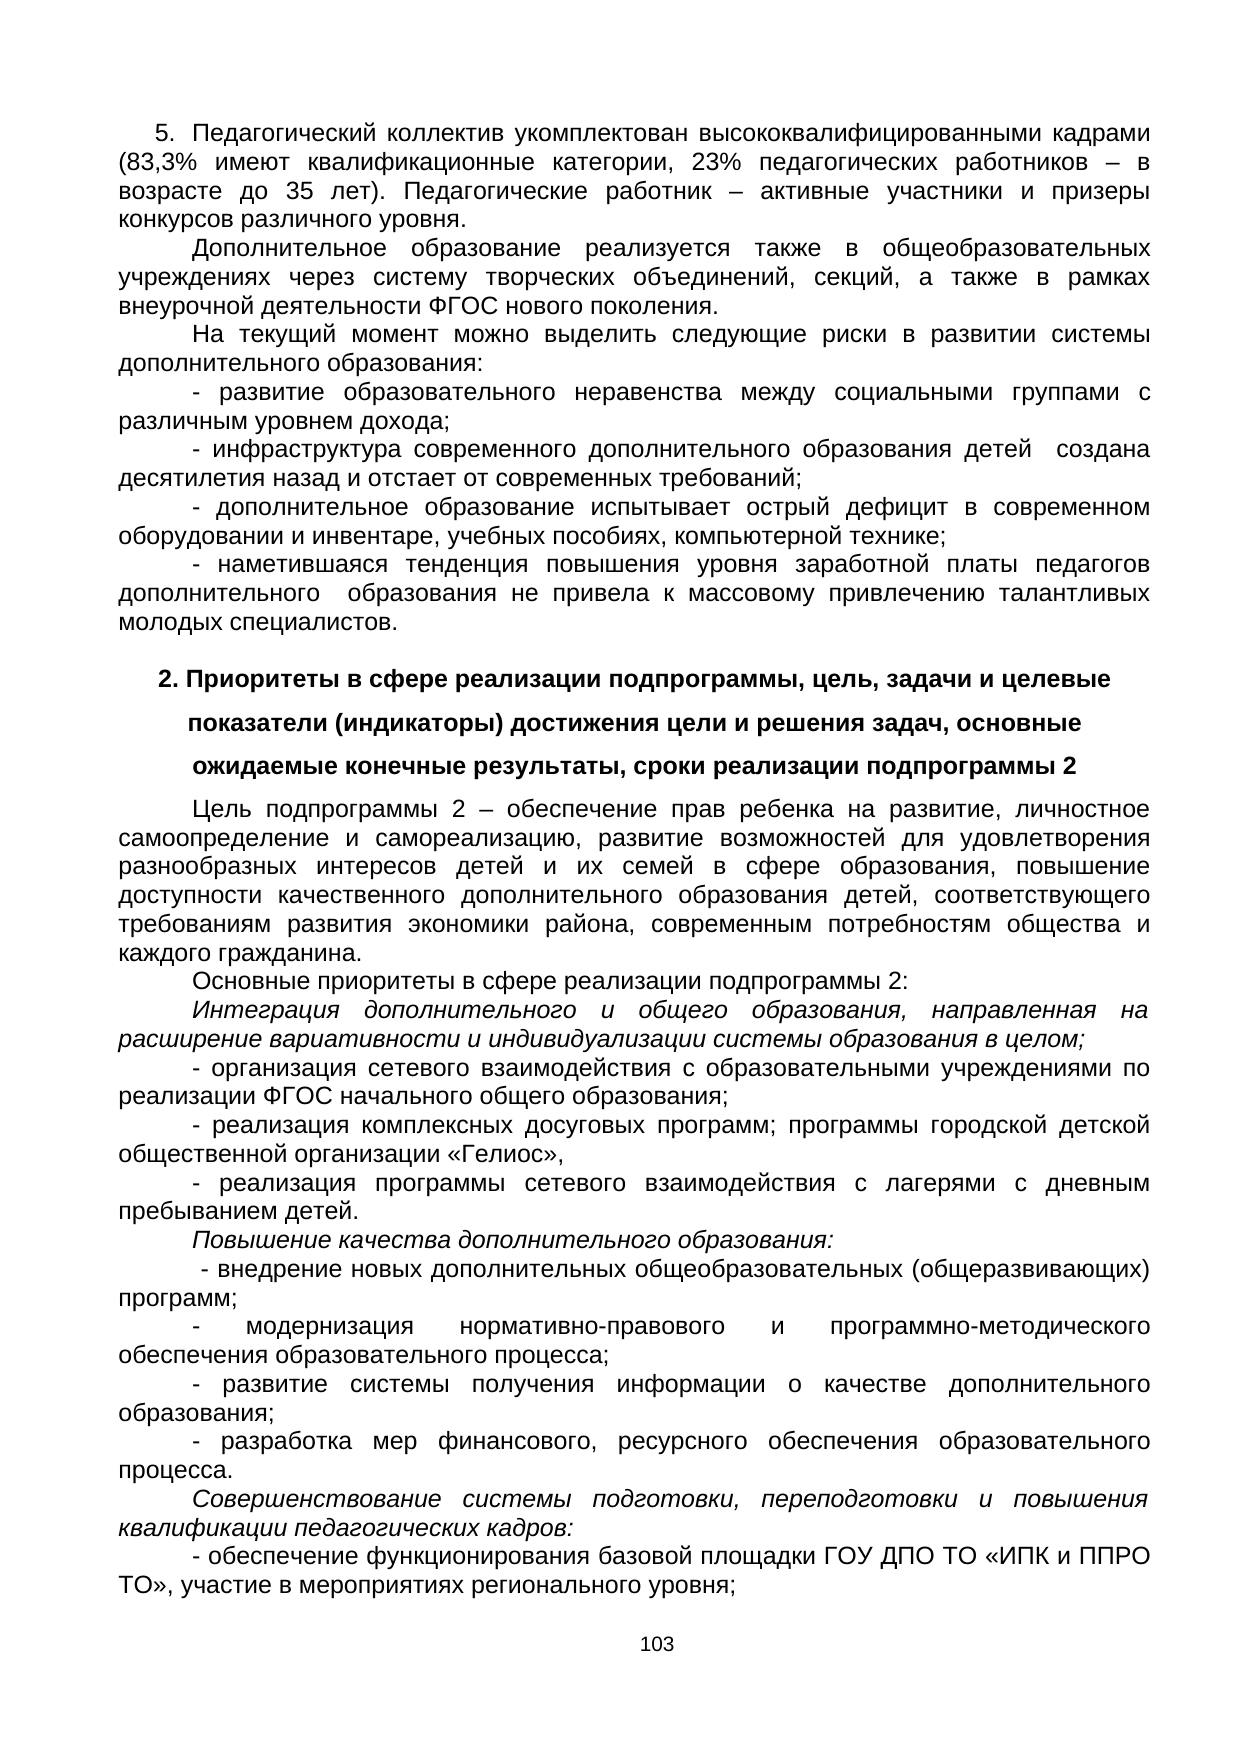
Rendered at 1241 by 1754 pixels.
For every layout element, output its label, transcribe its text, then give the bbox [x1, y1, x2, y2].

text - дополнительное образование испытывает острый дефицит в современном оборудовании и инвентаре, учебных пособиях, компьютерной технике; [118, 492, 1152, 549]
text - внедрение новых дополнительных общеобразовательных (общеразвивающих) программ; [118, 1254, 1152, 1311]
text - организация сетевого взаимодействия с образовательными учреждениями по реализации ФГОС начального общего образования; [118, 1052, 1152, 1110]
text Интеграция дополнительного и общего образования, направленная на расширение вариативности и индивидуализации системы образования в целом; [118, 995, 1152, 1052]
text - развитие образовательного неравенства между социальными группами с различным уровнем дохода; [118, 377, 1152, 434]
list Педагогический коллектив укомплектован высококвалифицированными кадрами (83,3% имеют квалификационные категории, 23% педагогических работников – в возрасте до 35 лет). Педагогические работник – активные участники и призеры конкурсов различного уровня. [118, 118, 1152, 233]
text - развитие системы получения информации о качестве дополнительного образования; [118, 1369, 1152, 1426]
text - реализация программы сетевого взаимодействия с лагерями с дневным пребыванием детей. [118, 1167, 1152, 1225]
text - инфраструктура современного дополнительного образования детей создана десятилетия назад и отстает от современных требований; [118, 434, 1152, 492]
text На текущий момент можно выделить следующие риски в развитии системы дополнительного образования: [118, 319, 1152, 377]
text Цель подпрограммы 2 – обеспечение прав ребенка на развитие, личностное самоопределение и самореализацию, развитие возможностей для удовлетворения разнообразных интересов детей и их семей в сфере образования, повышение доступности качественного дополнительного образования детей, соответствующего требованиям развития экономики района, современным потребностям общества и каждого гражданина. [118, 794, 1152, 966]
text Совершенствование системы подготовки, переподготовки и повышения квалификации педагогических кадров: [118, 1484, 1152, 1541]
text - наметившаяся тенденция повышения уровня заработной платы педагогов дополнительного образования не привела к массовому привлечению талантливых молодых специалистов. [118, 549, 1152, 636]
text - реализация комплексных досуговых программ; программы городской детской общественной организации «Гелиос», [118, 1110, 1152, 1167]
text - модернизация нормативно-правового и программно-методического обеспечения образовательного процесса; [118, 1311, 1152, 1369]
text Повышение качества дополнительного образования: [118, 1225, 1152, 1254]
text 2. Приоритеты в сфере реализации подпрограммы, цель, задачи и целевые показатели (индикаторы) достижения цели и решения задач, основные ожидаемые конечные результаты, сроки реализации подпрограммы 2 [118, 664, 1152, 779]
text - обеспечение функционирования базовой площадки ГОУ ДПО ТО «ИПК и ППРО ТО», участие в мероприятиях регионального уровня; [118, 1541, 1152, 1599]
text - разработка мер финансового, ресурсного обеспечения образовательного процесса. [118, 1426, 1152, 1484]
text Дополнительное образование реализуется также в общеобразовательных учреждениях через систему творческих объединений, секций, а также в рамках внеурочной деятельности ФГОС нового поколения. [118, 233, 1152, 319]
text Основные приоритеты в сфере реализации подпрограммы 2: [118, 966, 1152, 995]
